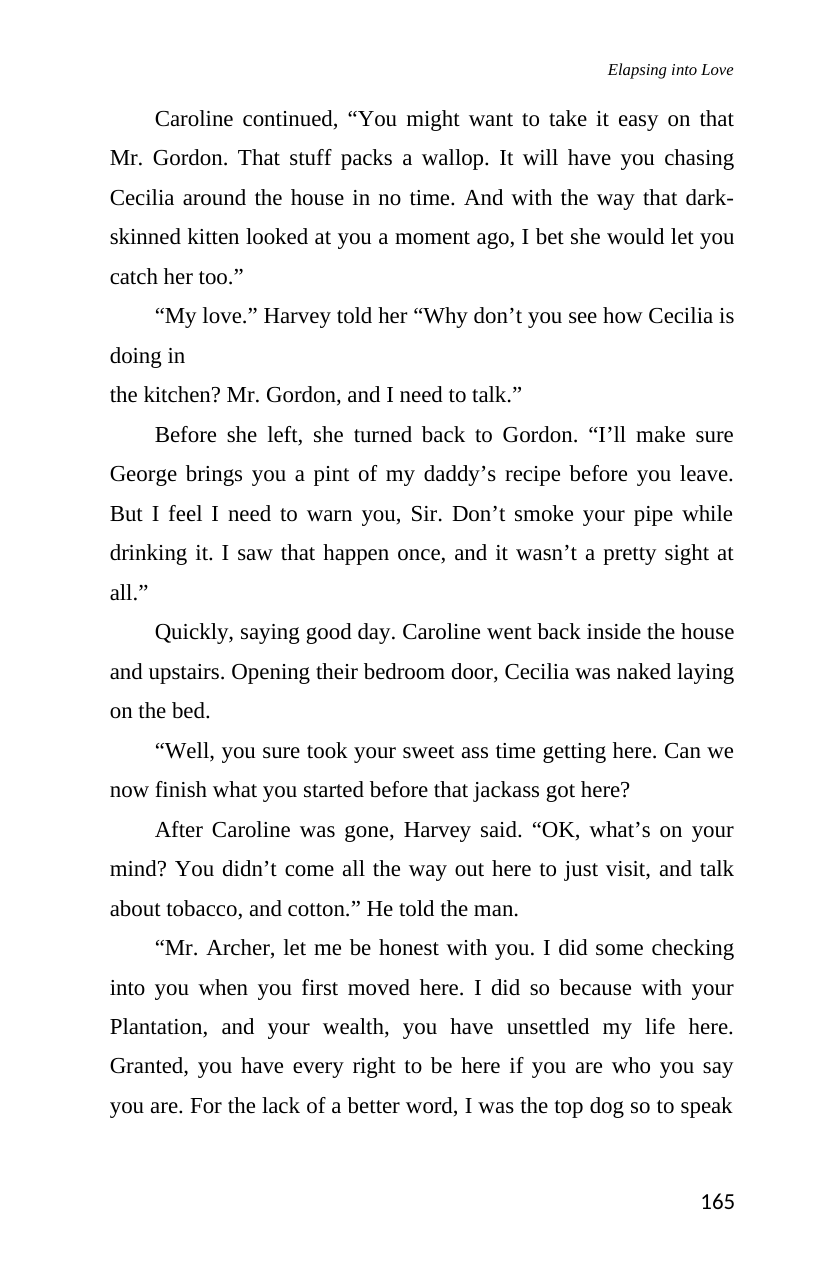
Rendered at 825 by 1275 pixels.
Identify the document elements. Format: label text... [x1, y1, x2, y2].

text Quickly, saying good day. Caroline went back inside the house and upstairs. Opening their bedroom door, Cecilia was naked laying on the bed. [109, 618, 735, 723]
text “My love.” Harvey told her “Why don’t you see how Cecilia is doing in [109, 302, 735, 368]
text the kitchen? Mr. Gordon, and I need to talk.” [109, 381, 735, 408]
text Before she left, she turned back to Gordon. “I’ll make sure George brings you a pint of my daddy’s recipe before you leave. But I feel I need to warn you, Sir. Don’t smoke your pipe while drinking it. I saw that happen once, and it wasn’t a pretty sight at all.” [109, 421, 735, 605]
text “Well, you sure took your sweet ass time getting here. Can we now finish what you started before that jackass got here? [109, 737, 735, 802]
text Caroline continued, “You might want to take it easy on that Mr. Gordon. That stuff packs a wallop. It will have you chasing Cecilia around the house in no time. And with the way that dark-skinned kitten looked at you a moment ago, I bet she would let you catch her too.” [109, 105, 735, 289]
text After Caroline was gone, Harvey said. “OK, what’s on your mind? You didn’t come all the way out here to just visit, and talk about tobacco, and cotton.” He told the man. [109, 816, 735, 921]
